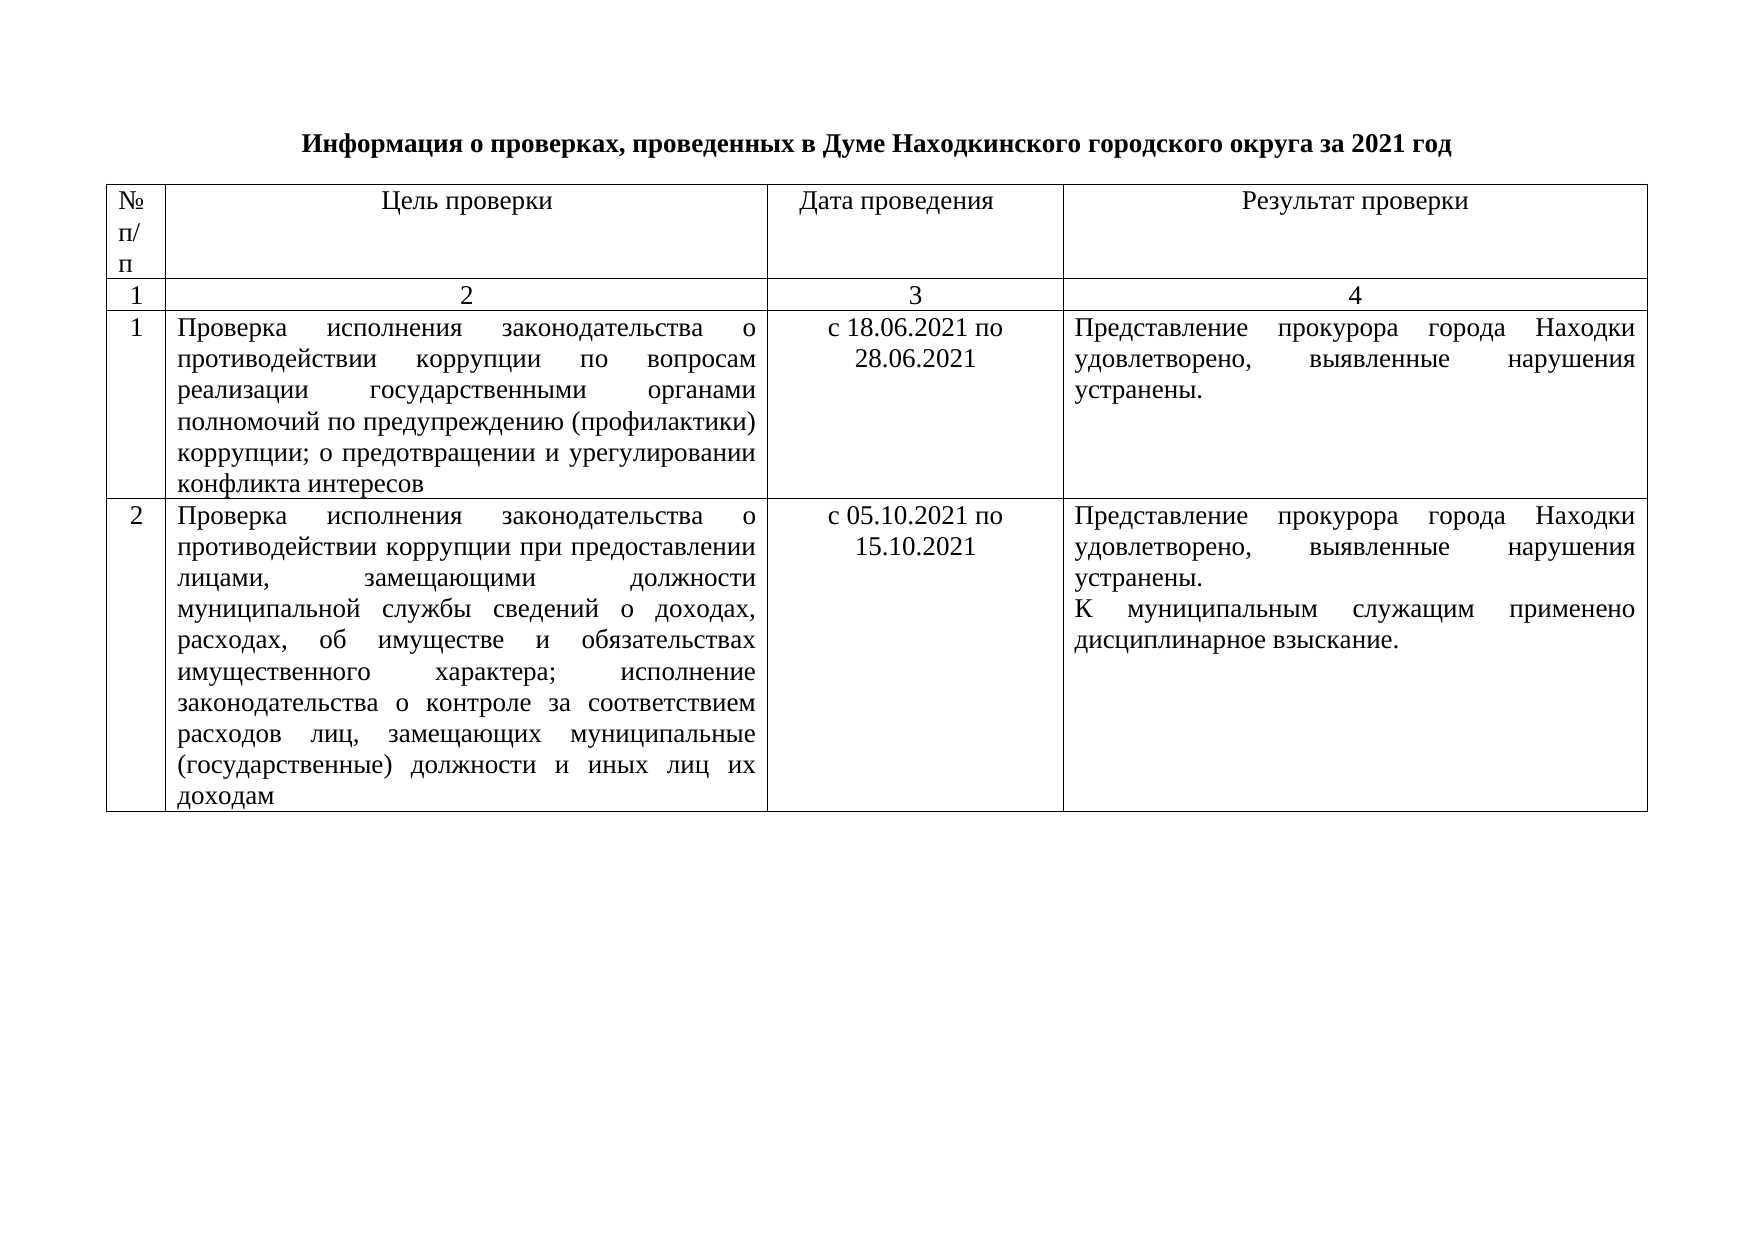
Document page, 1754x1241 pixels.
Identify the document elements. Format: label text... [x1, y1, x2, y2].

table_header Дата проведения [768, 185, 1063, 278]
table_cell 1 [107, 279, 165, 310]
table_cell 2 [107, 499, 165, 811]
table_cell Представление прокурора города Находки удовлетворено, выявленные нарушения устранены. [1064, 311, 1647, 498]
table_cell 2 [166, 279, 767, 310]
text Информация о проверках, проведенных в Думе Находкинского городского округа за 2021 год [118, 127, 1636, 158]
table_cell 4 [1064, 279, 1647, 310]
table_header Цель проверки [166, 185, 767, 278]
table_cell 3 [768, 279, 1063, 310]
table_cell Проверка исполнения законодательства о противодействии коррупции по вопросам реализации государственными органами полномочий по предупреждению (профилактики) коррупции; о предотвращении и урегулировании конфликта интересов [166, 311, 767, 498]
table_header № п/п [107, 185, 165, 278]
table_cell Проверка исполнения законодательства о противодействии коррупции при предоставлении лицами, замещающими должности муниципальной службы сведений о доходах, расходах, об имуществе и обязательствах имущественного характера; исполнение законодательства о контроле за соответствием расходов лиц, замещающих муниципальные (государственные) должности и иных лиц их доходам [166, 499, 767, 811]
table_header Результат проверки [1064, 185, 1647, 278]
table_cell 1 [107, 311, 165, 498]
table_cell Представление прокурора города Находки удовлетворено, выявленные нарушения устранены. К муниципальным служащим применено дисциплинарное взыскание. [1064, 499, 1647, 811]
table_cell с 18.06.2021 по 28.06.2021 [768, 311, 1063, 498]
table_cell с 05.10.2021 по 15.10.2021 [768, 499, 1063, 811]
